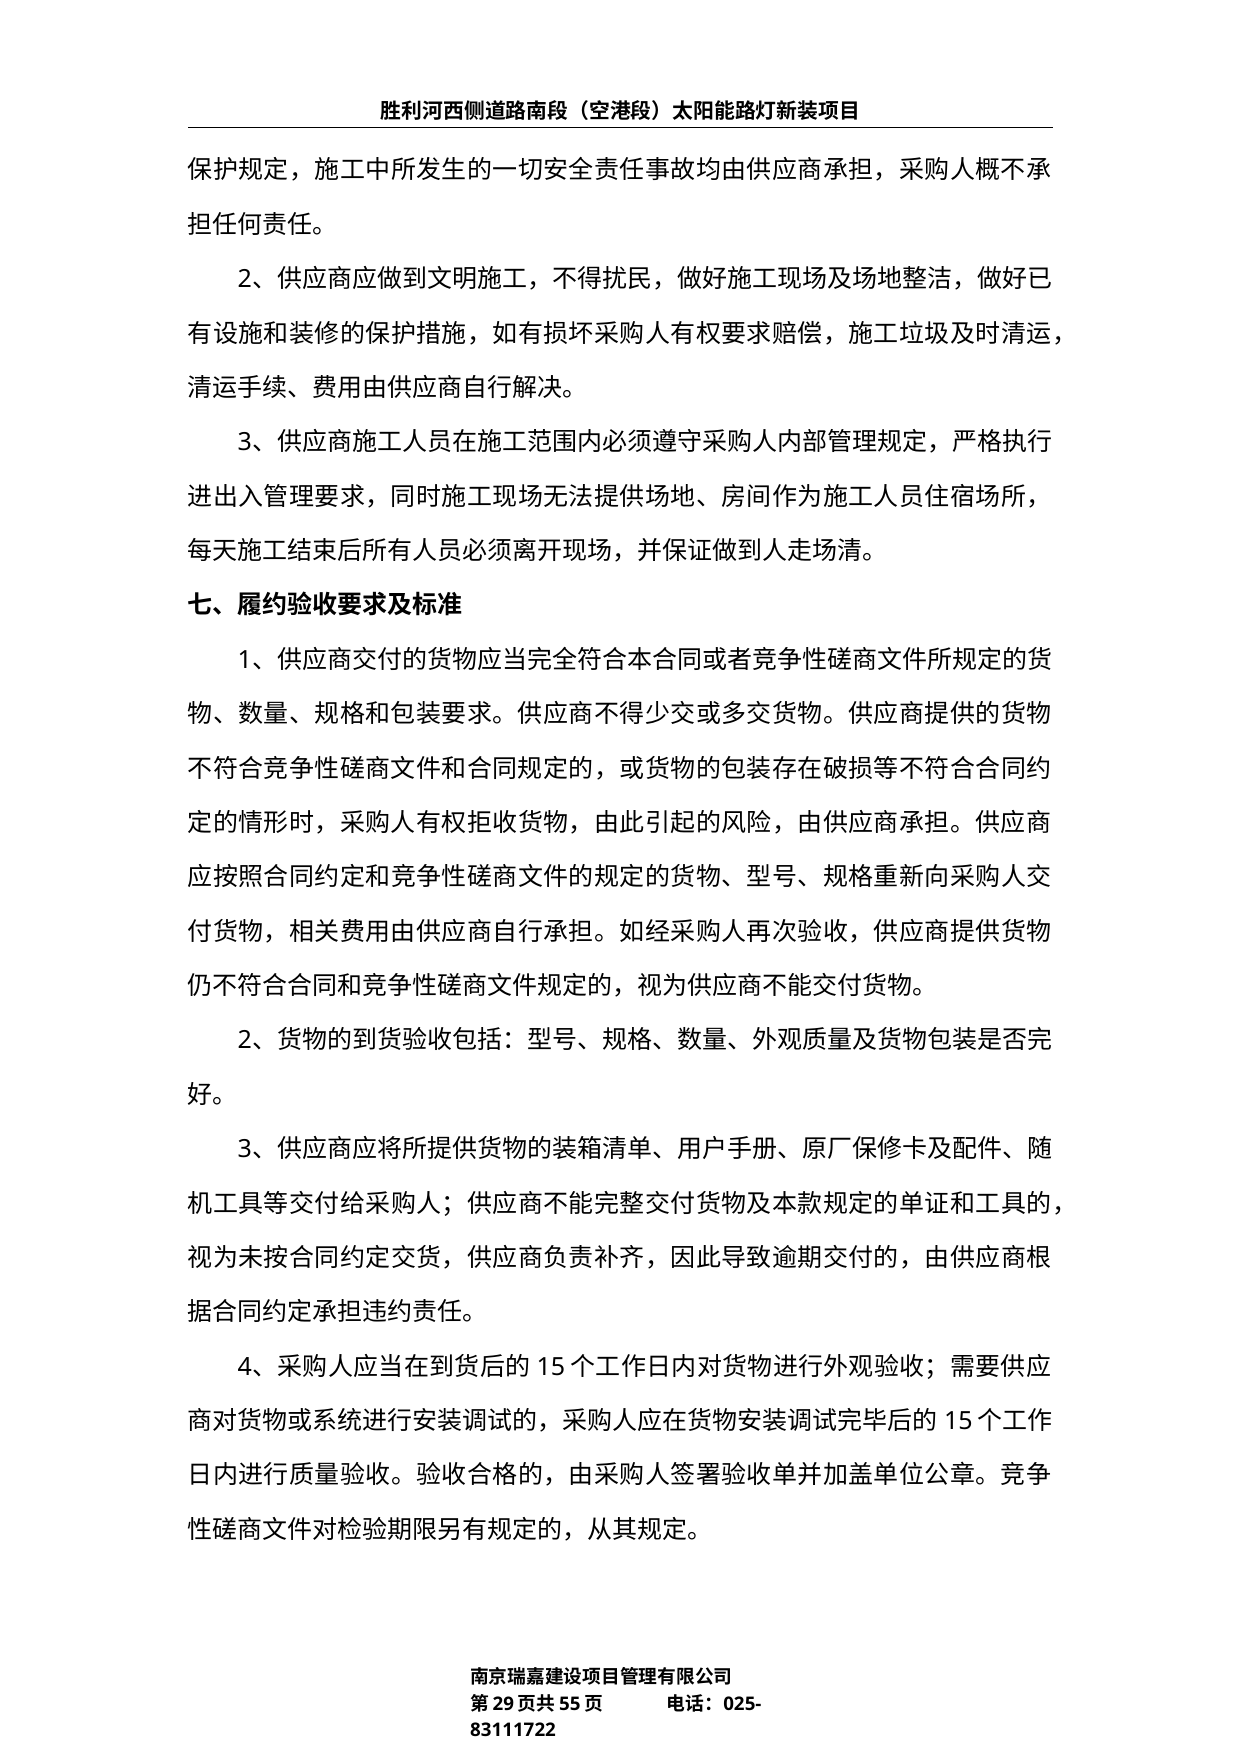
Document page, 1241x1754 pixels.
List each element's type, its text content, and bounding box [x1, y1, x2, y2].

text 1、供应商交付的货物应当完全符合本合同或者竞争性磋商文件所规定的货物、数量、规格和包装要求。供应商不得少交或多交货物。供应商提供的货物不符合竞争性磋商文件和合同规定的，或货物的包装存在破损等不符合合同约定的情形时，采购人有权拒收货物，由此引起的风险，由供应商承担。供应商应按照合同约定和竞争性磋商文件的规定的货物、型号、规格重新向采购人交付货物，相关费用由供应商自行承担。如经采购人再次验收，供应商提供货物仍不符合合同和竞争性磋商文件规定的，视为供应商不能交付货物。 [187, 639, 1053, 1002]
text 3、供应商应将所提供货物的装箱清单、用户手册、原厂保修卡及配件、随机工具等交付给采购人；供应商不能完整交付货物及本款规定的单证和工具的，视为未按合同约定交货，供应商负责补齐，因此导致逾期交付的，由供应商根据合同约定承担违约责任。 [187, 1129, 1053, 1328]
text 七、履约验收要求及标准 [187, 585, 1053, 621]
text 2、供应商应做到文明施工，不得扰民，做好施工现场及场地整洁，做好已有设施和装修的保护措施，如有损坏采购人有权要求赔偿，施工垃圾及时清运，清运手续、费用由供应商自行解决。 [187, 259, 1053, 404]
text 3、供应商施工人员在施工范围内必须遵守采购人内部管理规定，严格执行进出入管理要求，同时施工现场无法提供场地、房间作为施工人员住宿场所，每天施工结束后所有人员必须离开现场，并保证做到人走场清。 [187, 422, 1053, 567]
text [187, 150, 1053, 241]
text 2、货物的到货验收包括：型号、规格、数量、外观质量及货物包装是否完好。 [187, 1020, 1053, 1111]
text 4、采购人应当在到货后的15个工作日内对货物进行外观验收；需要供应商对货物或系统进行安装调试的，采购人应在货物安装调试完毕后的15个工作日内进行质量验收。验收合格的，由采购人签署验收单并加盖单位公章。竞争性磋商文件对检验期限另有规定的，从其规定。 [187, 1346, 1053, 1546]
